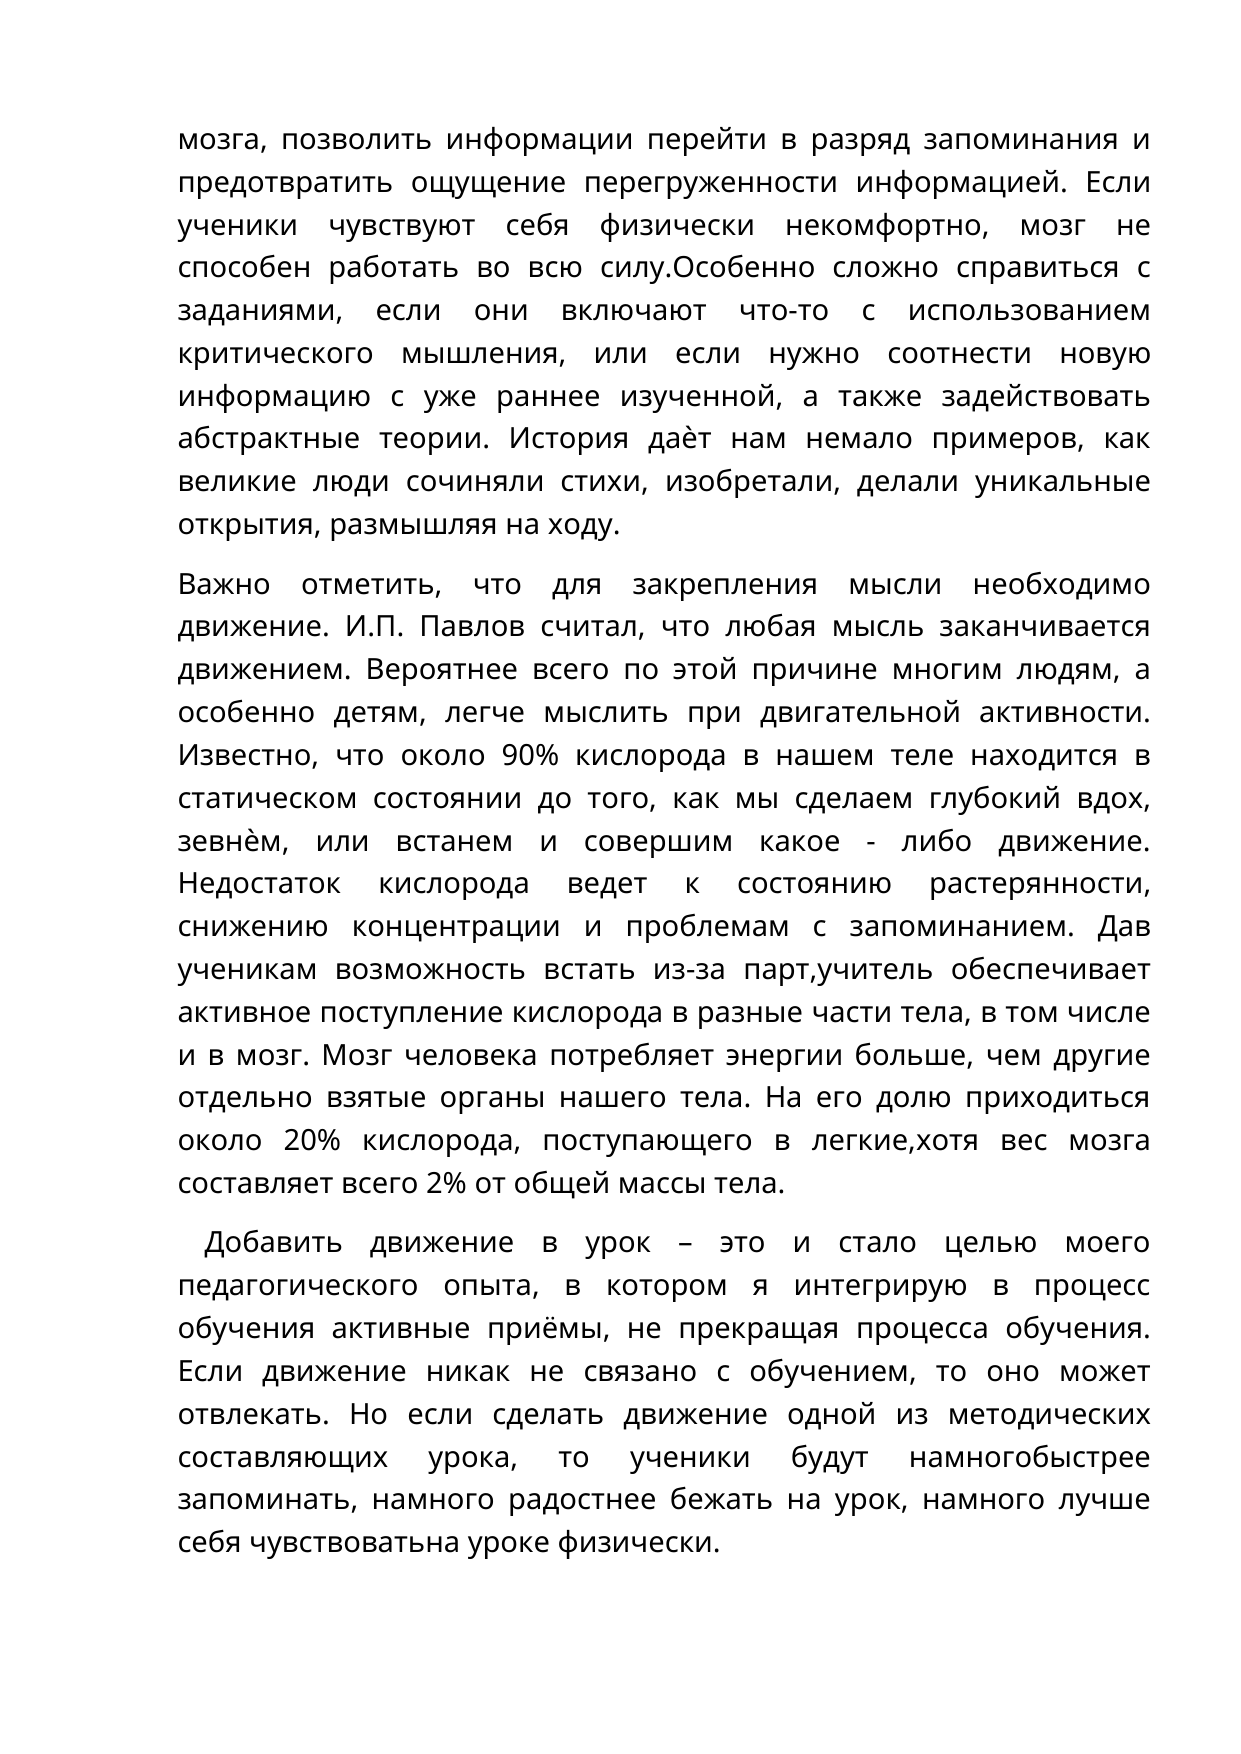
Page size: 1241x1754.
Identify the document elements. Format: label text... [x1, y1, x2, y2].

text Добавить движение в урок – это и стало целью моего педагогического опыта, в котором я интегрирую в процесс обучения активные приёмы, не прекращая процесса обучения. Если движение никак не связано с обучением, то оно может отвлекать. Но если сделать движение одной из методических составляющих урока, то ученики будут намногобыстрее запоминать, намного радостнее бежать на урок, намного лучше себя чувствоватьна уроке физически. [177, 1222, 1152, 1561]
text Важно отметить, что для закрепления мысли необходимо движение. И.П. Павлов считал, что любая мысль заканчивается движением. Вероятнее всего по этой причине многим людям, а особенно детям, легче мыслить при двигательной активности. Известно, что около 90% кислорода в нашем теле находится в статическом состоянии до того, как мы сделаем глубокий вдох, зевнѐм, или встанем и совершим какое - либо движение. Недостаток кислорода ведет к состоянию растерянности, снижению концентрации и проблемам с запоминанием. Дав ученикам возможность встать из-за парт,учитель обеспечивает активное поступление кислорода в разные части тела, в том числе и в мозг. Мозг человека потребляет энергии больше, чем другие отдельно взятые органы нашего тела. На его долю приходиться около 20% кислорода, поступающего в легкие,хотя вес мозга составляет всего 2% от общей массы тела. [177, 563, 1152, 1202]
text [177, 118, 1152, 543]
